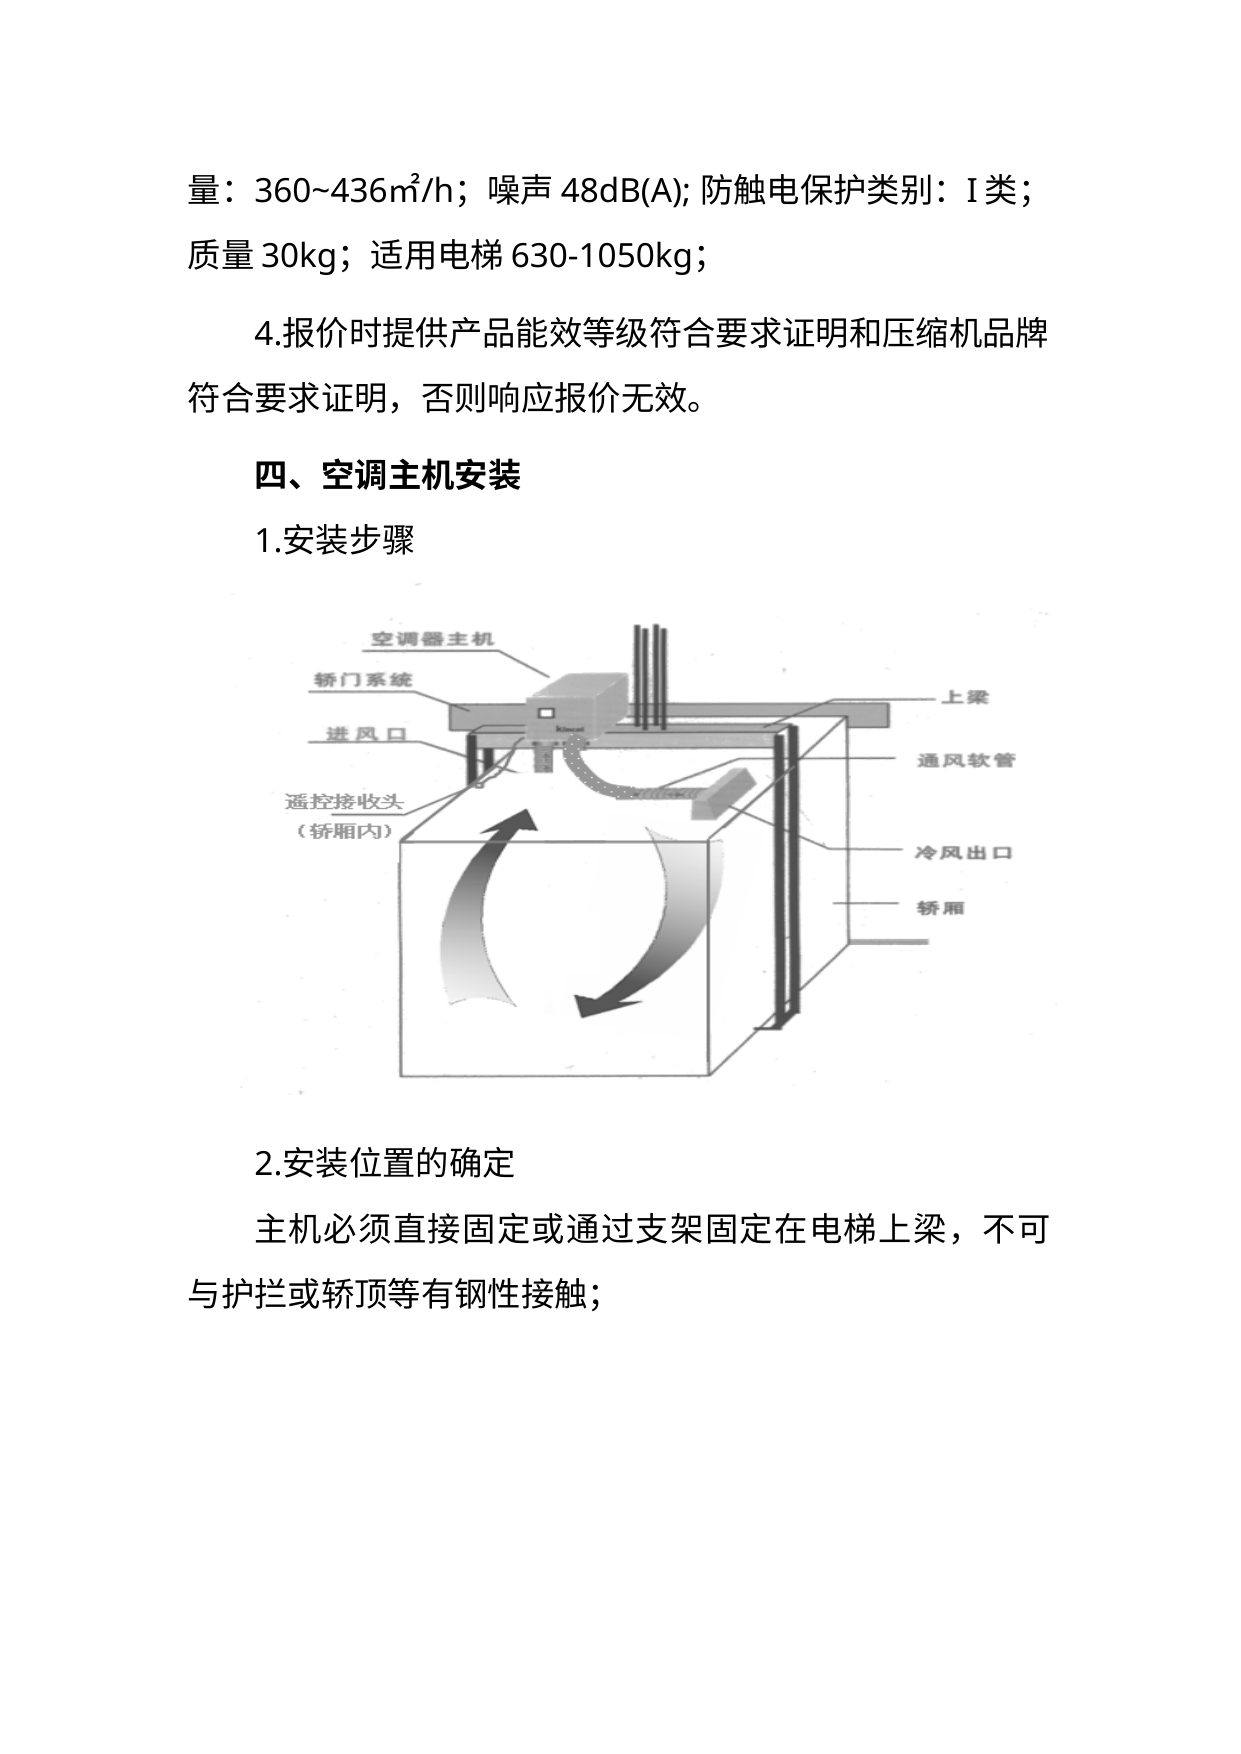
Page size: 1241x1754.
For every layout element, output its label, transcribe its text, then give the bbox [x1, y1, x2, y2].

text 主机必须直接固定或通过支架固定在电梯上梁，不可与护拦或轿顶等有钢性接触； [187, 1194, 1053, 1324]
text 4.报价时提供产品能效等级符合要求证明和压缩机品牌符合要求证明，否则响应报价无效。 [187, 298, 1053, 428]
picture [231, 583, 1058, 1095]
list 四、空调主机安装 [187, 441, 1053, 506]
text 2.安装位置的确定 [187, 1129, 1053, 1194]
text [187, 156, 1053, 286]
text 1.安装步骤 [187, 506, 1053, 571]
